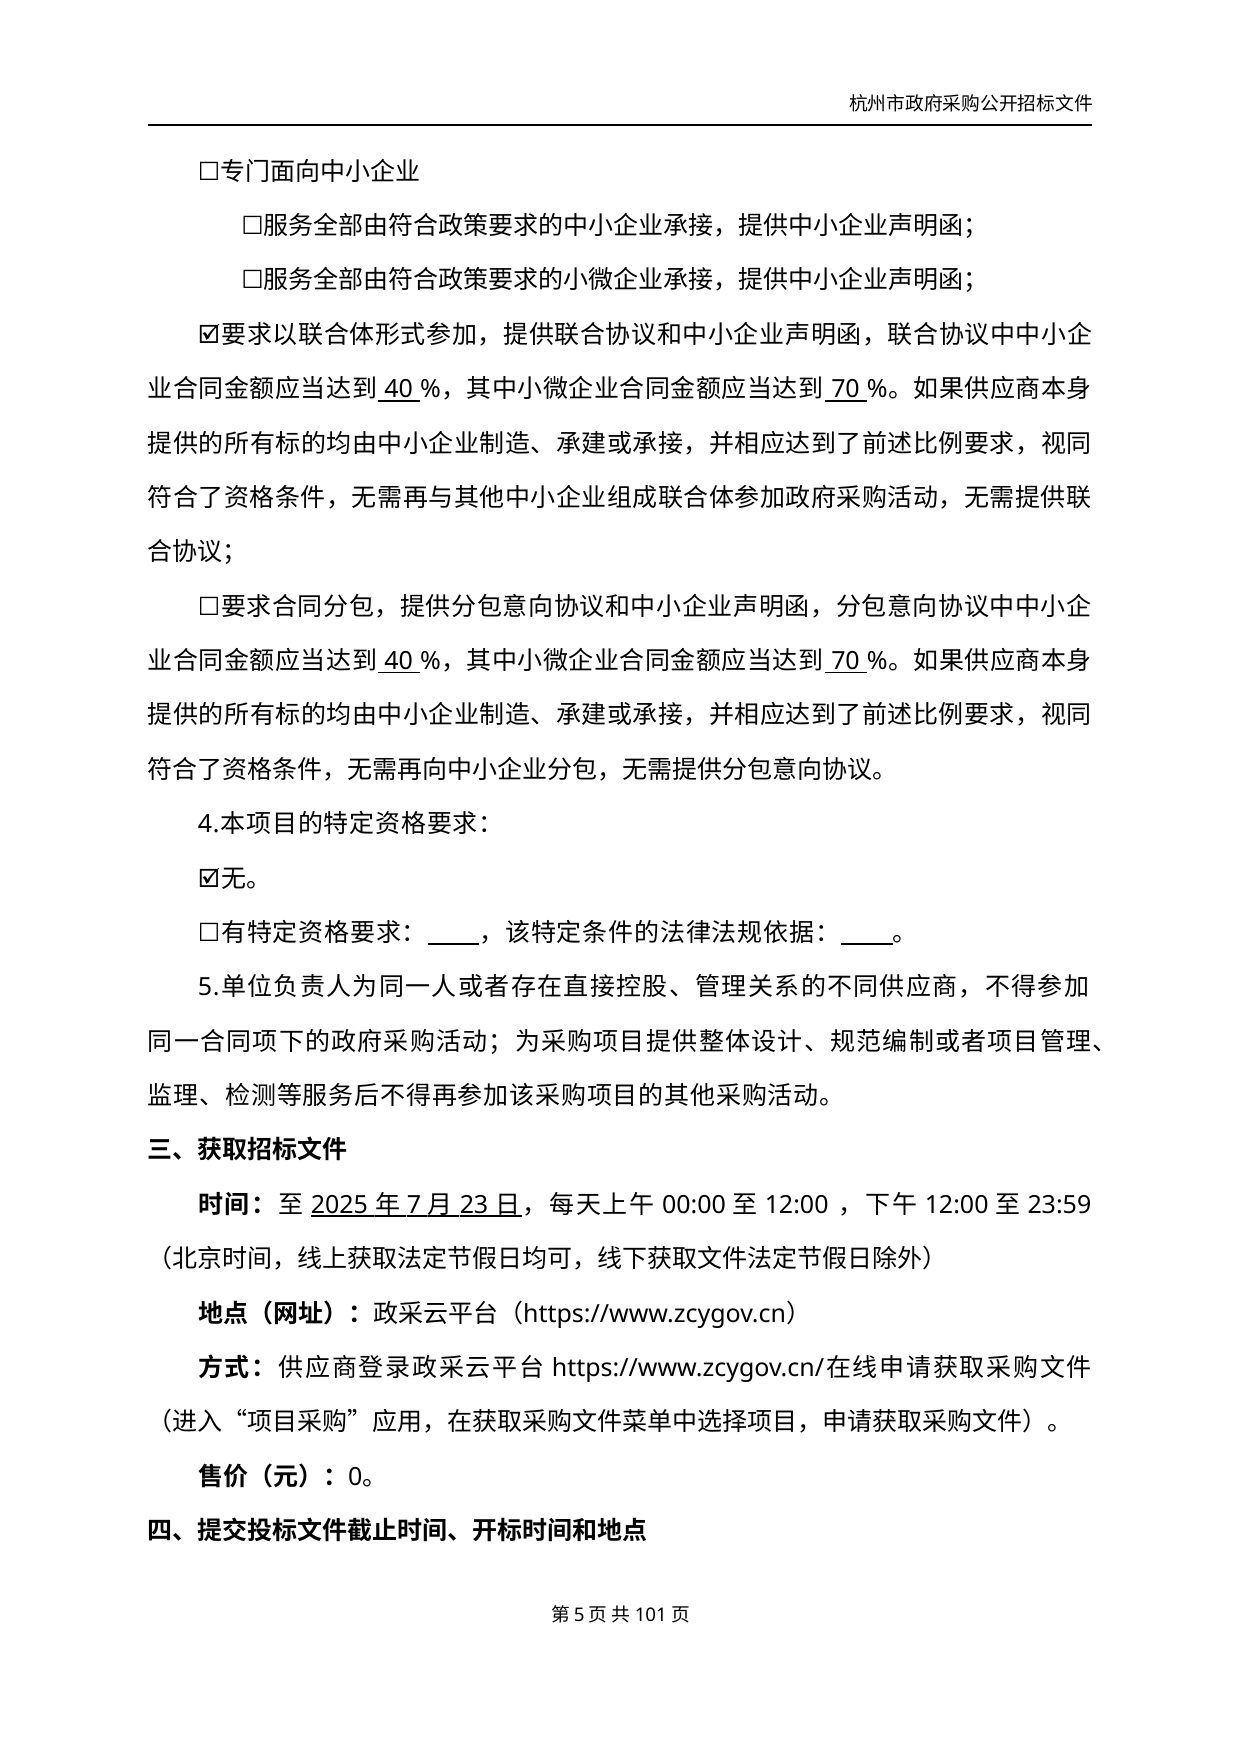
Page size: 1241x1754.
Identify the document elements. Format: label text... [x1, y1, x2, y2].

text 方式：供应商登录政采云平台https://www.zcygov.cn/在线申请获取采购文件（进入“项目采购”应用，在获取采购文件菜单中选择项目，申请获取采购文件）。 [148, 1347, 1092, 1438]
text 无。 [148, 858, 1092, 894]
text ☐服务全部由符合政策要求的小微企业承接，提供中小企业声明函； [148, 260, 1092, 296]
text 5.单位负责人为同一人或者存在直接控股、管理关系的不同供应商，不得参加同一合同项下的政府采购活动；为采购项目提供整体设计、规范编制或者项目管理、监理、检测等服务后不得再参加该采购项目的其他采购活动。 [148, 967, 1092, 1112]
text ☐要求合同分包，提供分包意向协议和中小企业声明函，分包意向协议中中小企业合同金额应当达到 40 %，其中小微企业合同金额应当达到 70 %。如果供应商本身提供的所有标的均由中小企业制造、承建或承接，并相应达到了前述比例要求，视同符合了资格条件，无需再向中小企业分包，无需提供分包意向协议。 [148, 586, 1092, 786]
text ☐专门面向中小企业 [148, 151, 1092, 187]
text 要求以联合体形式参加，提供联合协议和中小企业声明函，联合协议中中小企业合同金额应当达到 40 %，其中小微企业合同金额应当达到 70 %。如果供应商本身提供的所有标的均由中小企业制造、承建或承接，并相应达到了前述比例要求，视同符合了资格条件，无需再与其他中小企业组成联合体参加政府采购活动，无需提供联合协议； [148, 314, 1092, 568]
text 地点（网址）：政采云平台（https://www.zcygov.cn） [148, 1293, 1092, 1329]
text 4.本项目的特定资格要求： [148, 804, 1092, 840]
text ☐服务全部由符合政策要求的中小企业承接，提供中小企业声明函； [148, 206, 1092, 242]
text 售价（元）：0。 [148, 1456, 1092, 1492]
text 时间：至2025年7月23日，每天上午00:00至12:00 ，下午12:00至23:59（北京时间，线上获取法定节假日均可，线下获取文件法定节假日除外） [148, 1184, 1092, 1275]
text 四、提交投标文件截止时间、开标时间和地点 [148, 1511, 1092, 1547]
text 三、获取招标文件 [148, 1130, 1092, 1166]
text ☐有特定资格要求： ，该特定条件的法律法规依据： 。 [148, 912, 1092, 949]
